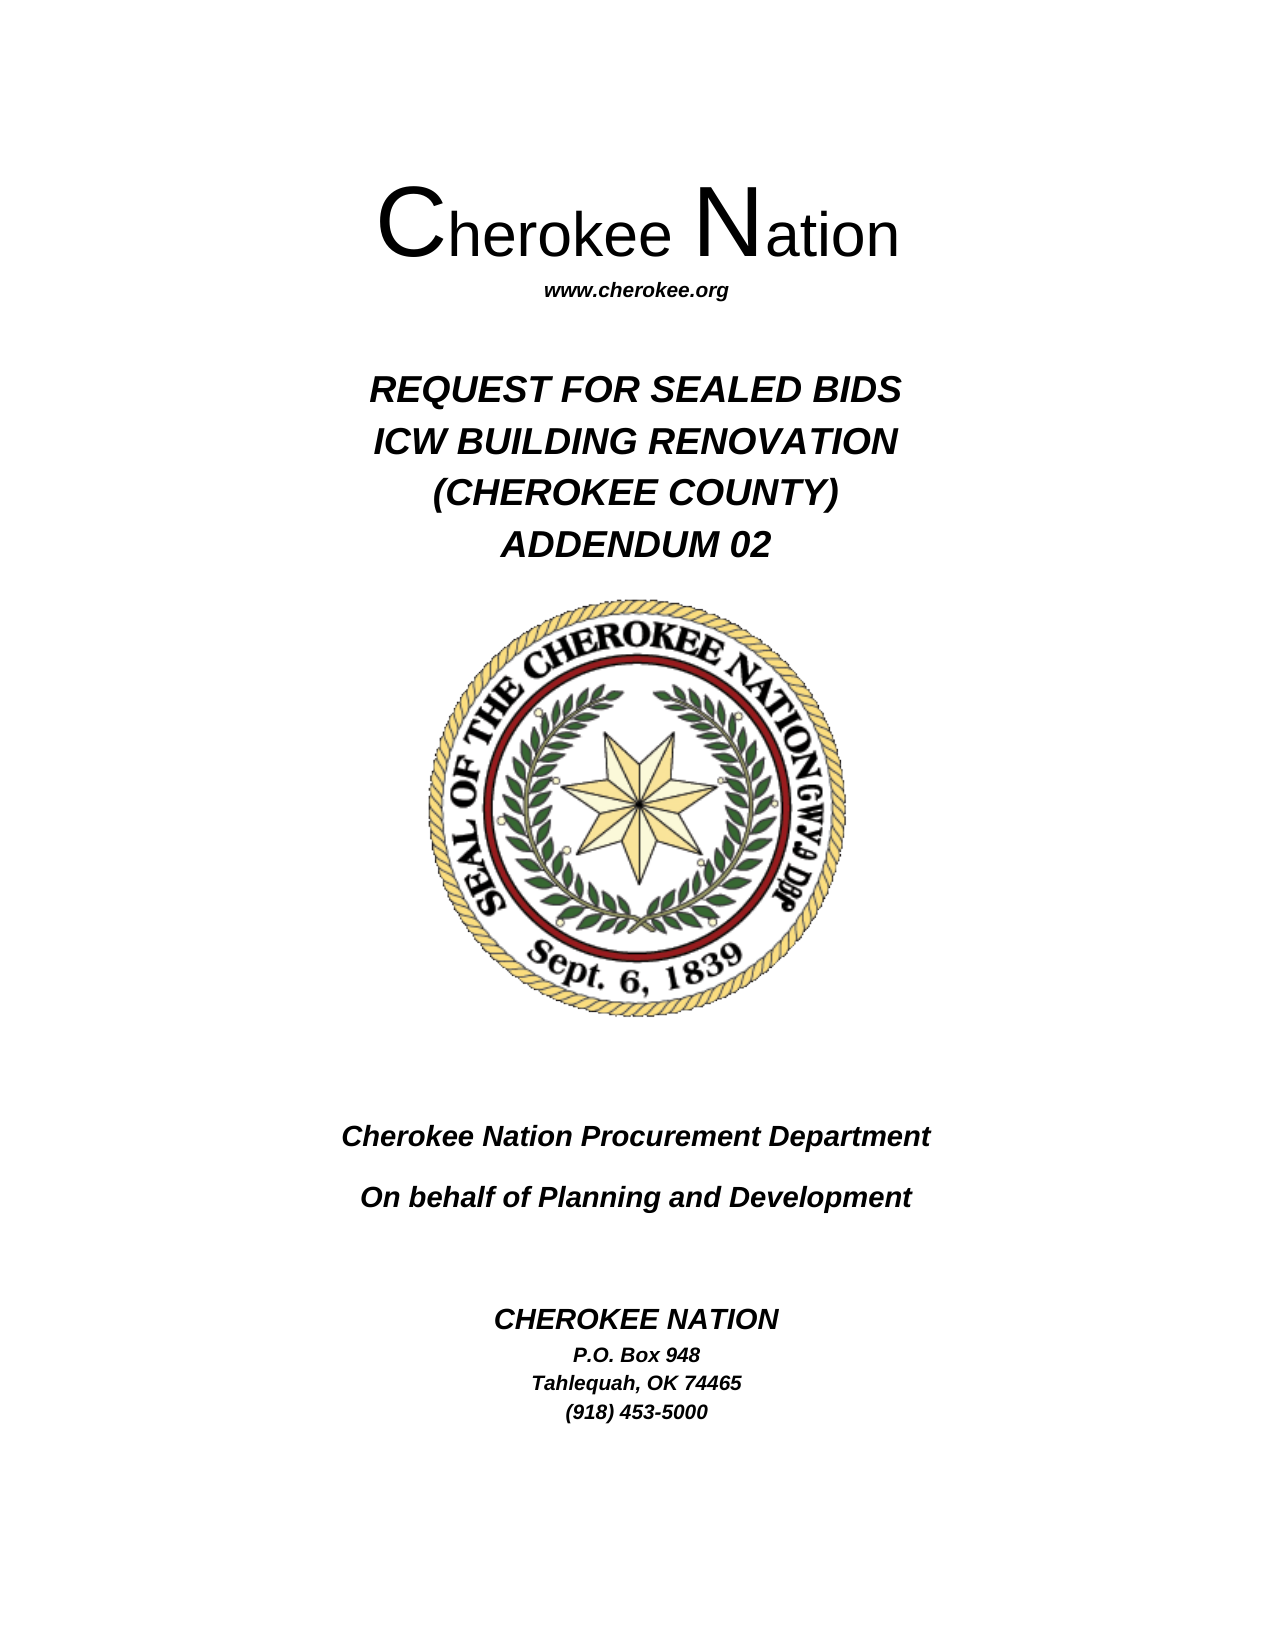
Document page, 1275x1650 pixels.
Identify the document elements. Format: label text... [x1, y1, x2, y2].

text Cherokee Nation Procurement Department [150, 1119, 1125, 1153]
text On behalf of Planning and Development [150, 1180, 1125, 1214]
text REQUEST FOR SEALED BIDS [150, 367, 1125, 410]
text ADDENDUM 02 [150, 522, 1125, 565]
text (CHEROKEE COUNTY) [150, 471, 1125, 514]
text Cherokee Nation [150, 162, 1125, 277]
picture [402, 573, 873, 1044]
text www.cherokee.org [150, 277, 1125, 301]
text (918) 453-5000 [150, 1400, 1125, 1424]
text ICW BUILDING RENOVATION [150, 419, 1125, 462]
text CHEROKEE NATION [150, 1302, 1125, 1336]
